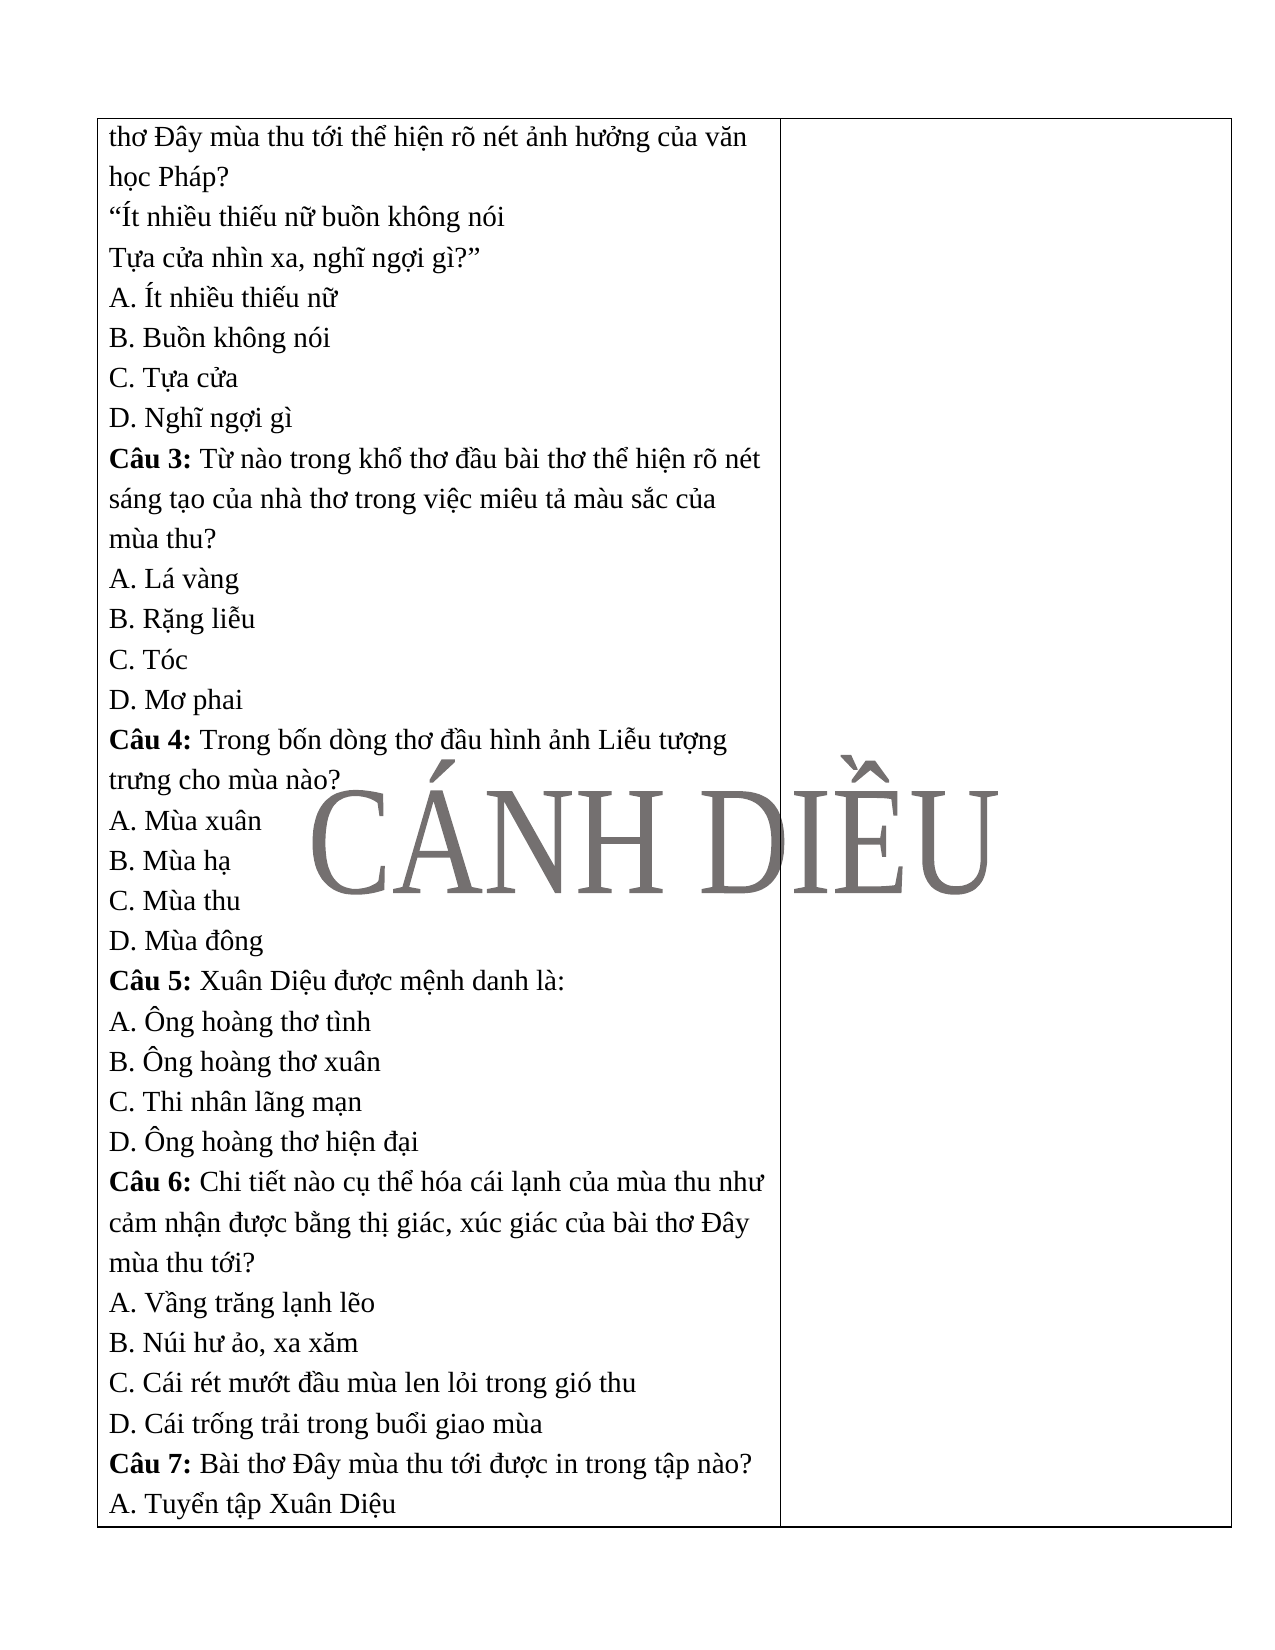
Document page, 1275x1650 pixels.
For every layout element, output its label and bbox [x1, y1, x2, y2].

table_cell [98, 119, 780, 1526]
table_cell [781, 119, 1231, 1526]
